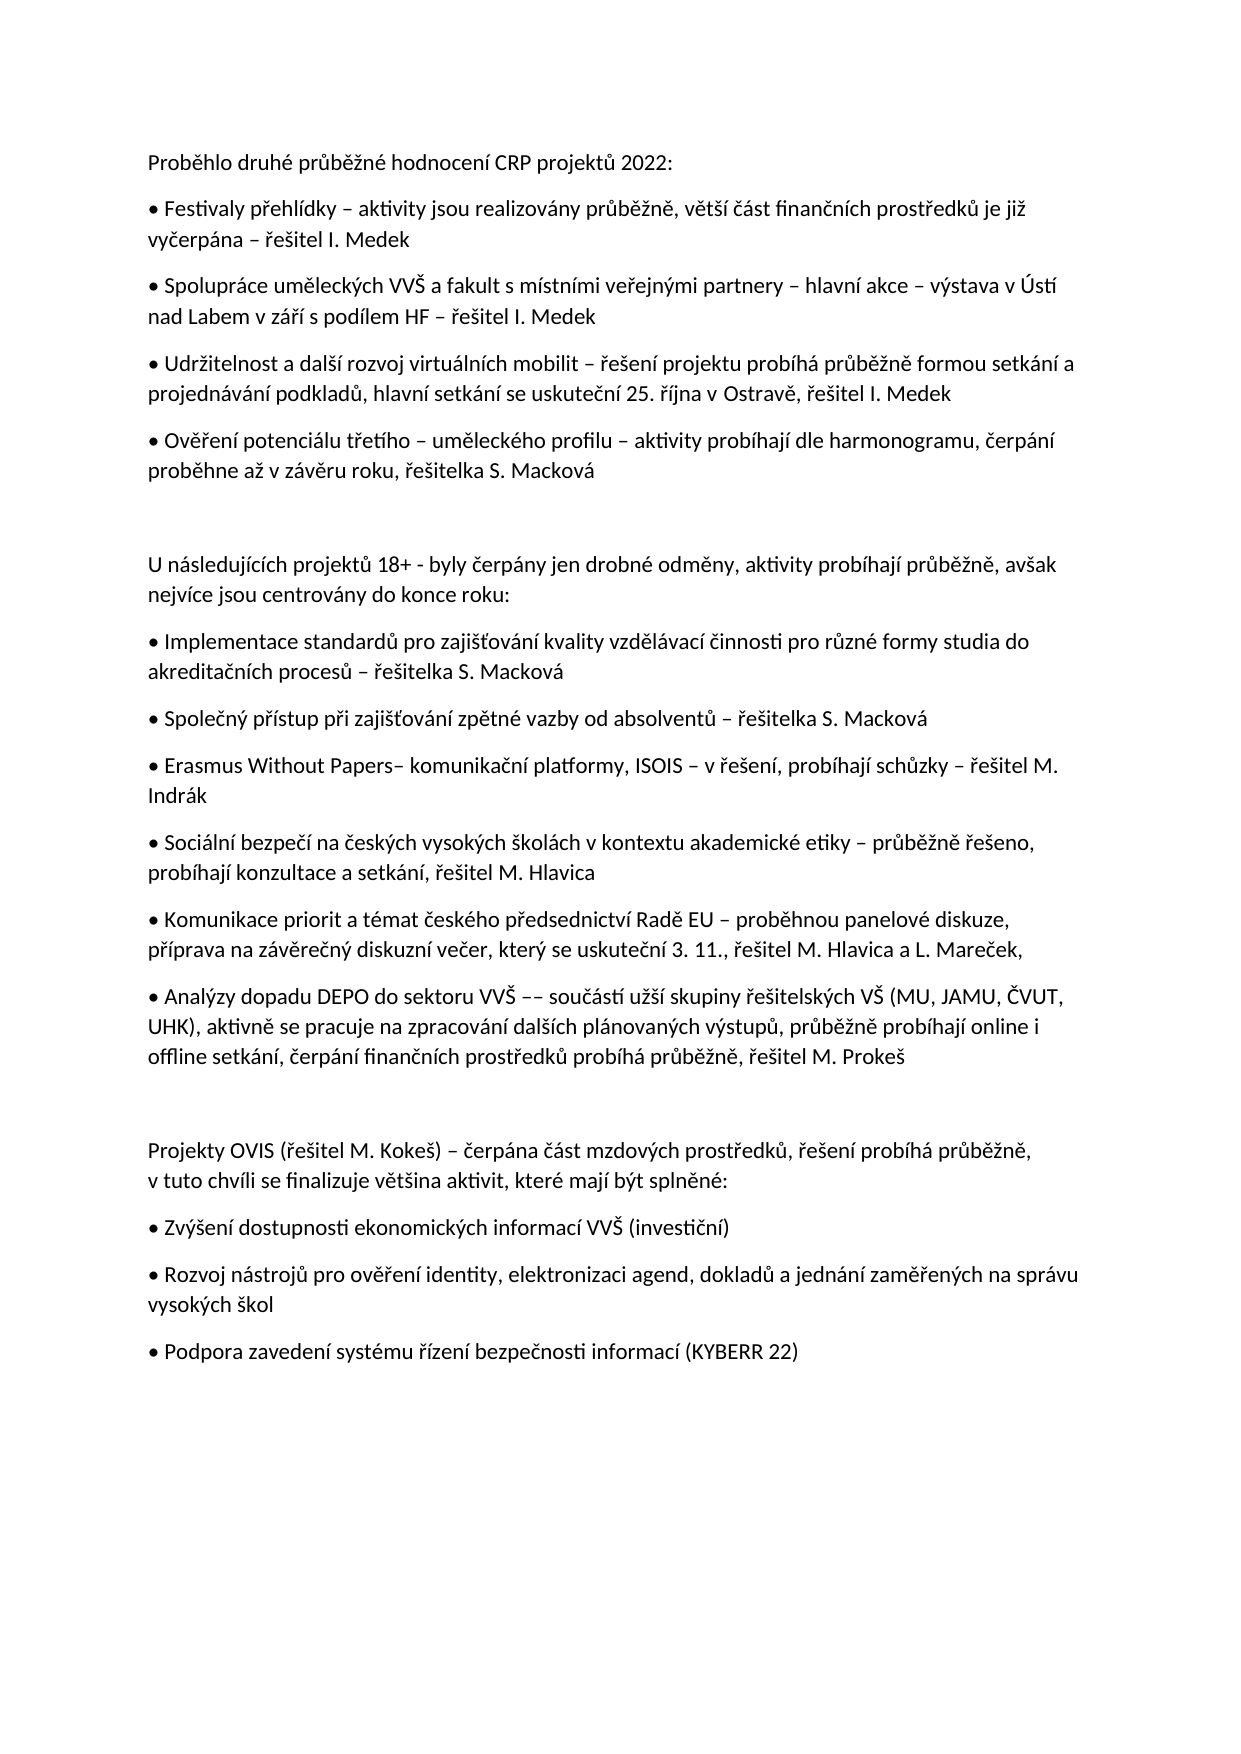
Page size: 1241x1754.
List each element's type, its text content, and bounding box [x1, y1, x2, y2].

text • Implementace standardů pro zajišťování kvality vzdělávací činnosti pro různé formy studia do akreditačních procesů – řešitelka S. Macková [148, 627, 1093, 685]
text • Společný přístup při zajišťování zpětné vazby od absolventů – řešitelka S. Macková [148, 704, 1093, 732]
text • Udržitelnost a další rozvoj virtuálních mobilit – řešení projektu probíhá průběžně formou setkání a projednávání podkladů, hlavní setkání se uskuteční 25. října v Ostravě, řešitel I. Medek [148, 349, 1093, 407]
text • Komunikace priorit a témat českého předsednictví Radě EU – proběhnou panelové diskuze, příprava na závěrečný diskuzní večer, který se uskuteční 3. 11., řešitel M. Hlavica a L. Mareček, [148, 905, 1093, 963]
text • Zvýšení dostupnosti ekonomických informací VVŠ (investiční) [148, 1213, 1093, 1241]
text • Ověření potenciálu třetího – uměleckého profilu – aktivity probíhají dle harmonogramu, čerpání proběhne až v závěru roku, řešitelka S. Macková [148, 426, 1093, 484]
text Proběhlo druhé průběžné hodnocení CRP projektů 2022: [148, 148, 1093, 176]
text • Erasmus Without Papers– komunikační platformy, ISOIS – v řešení, probíhají schůzky – řešitel M. Indrák [148, 751, 1093, 809]
text • Spolupráce uměleckých VVŠ a fakult s místními veřejnými partnery – hlavní akce – výstava v Ústí nad Labem v září s podílem HF – řešitel I. Medek [148, 272, 1093, 330]
text Projekty OVIS (řešitel M. Kokeš) – čerpána část mzdových prostředků, řešení probíhá průběžně, v tuto chvíli se finalizuje většina aktivit, které mají být splněné: [148, 1136, 1093, 1194]
text • Analýzy dopadu DEPO do sektoru VVŠ –– součástí užší skupiny řešitelských VŠ (MU, JAMU, ČVUT, UHK), aktivně se pracuje na zpracování dalších plánovaných výstupů, průběžně probíhají online i offline setkání, čerpání finančních prostředků probíhá průběžně, řešitel M. Prokeš [148, 982, 1093, 1070]
text • Sociální bezpečí na českých vysokých školách v kontextu akademické etiky – průběžně řešeno, probíhají konzultace a setkání, řešitel M. Hlavica [148, 828, 1093, 886]
text U následujících projektů 18+ - byly čerpány jen drobné odměny, aktivity probíhají průběžně, avšak nejvíce jsou centrovány do konce roku: [148, 550, 1093, 608]
text • Podpora zavedení systému řízení bezpečnosti informací (KYBERR 22) [148, 1337, 1093, 1365]
text • Rozvoj nástrojů pro ověření identity, elektronizaci agend, dokladů a jednání zaměřených na správu vysokých škol [148, 1260, 1093, 1318]
text • Festivaly přehlídky – aktivity jsou realizovány průběžně, větší část finančních prostředků je již vyčerpána – řešitel I. Medek [148, 194, 1093, 253]
